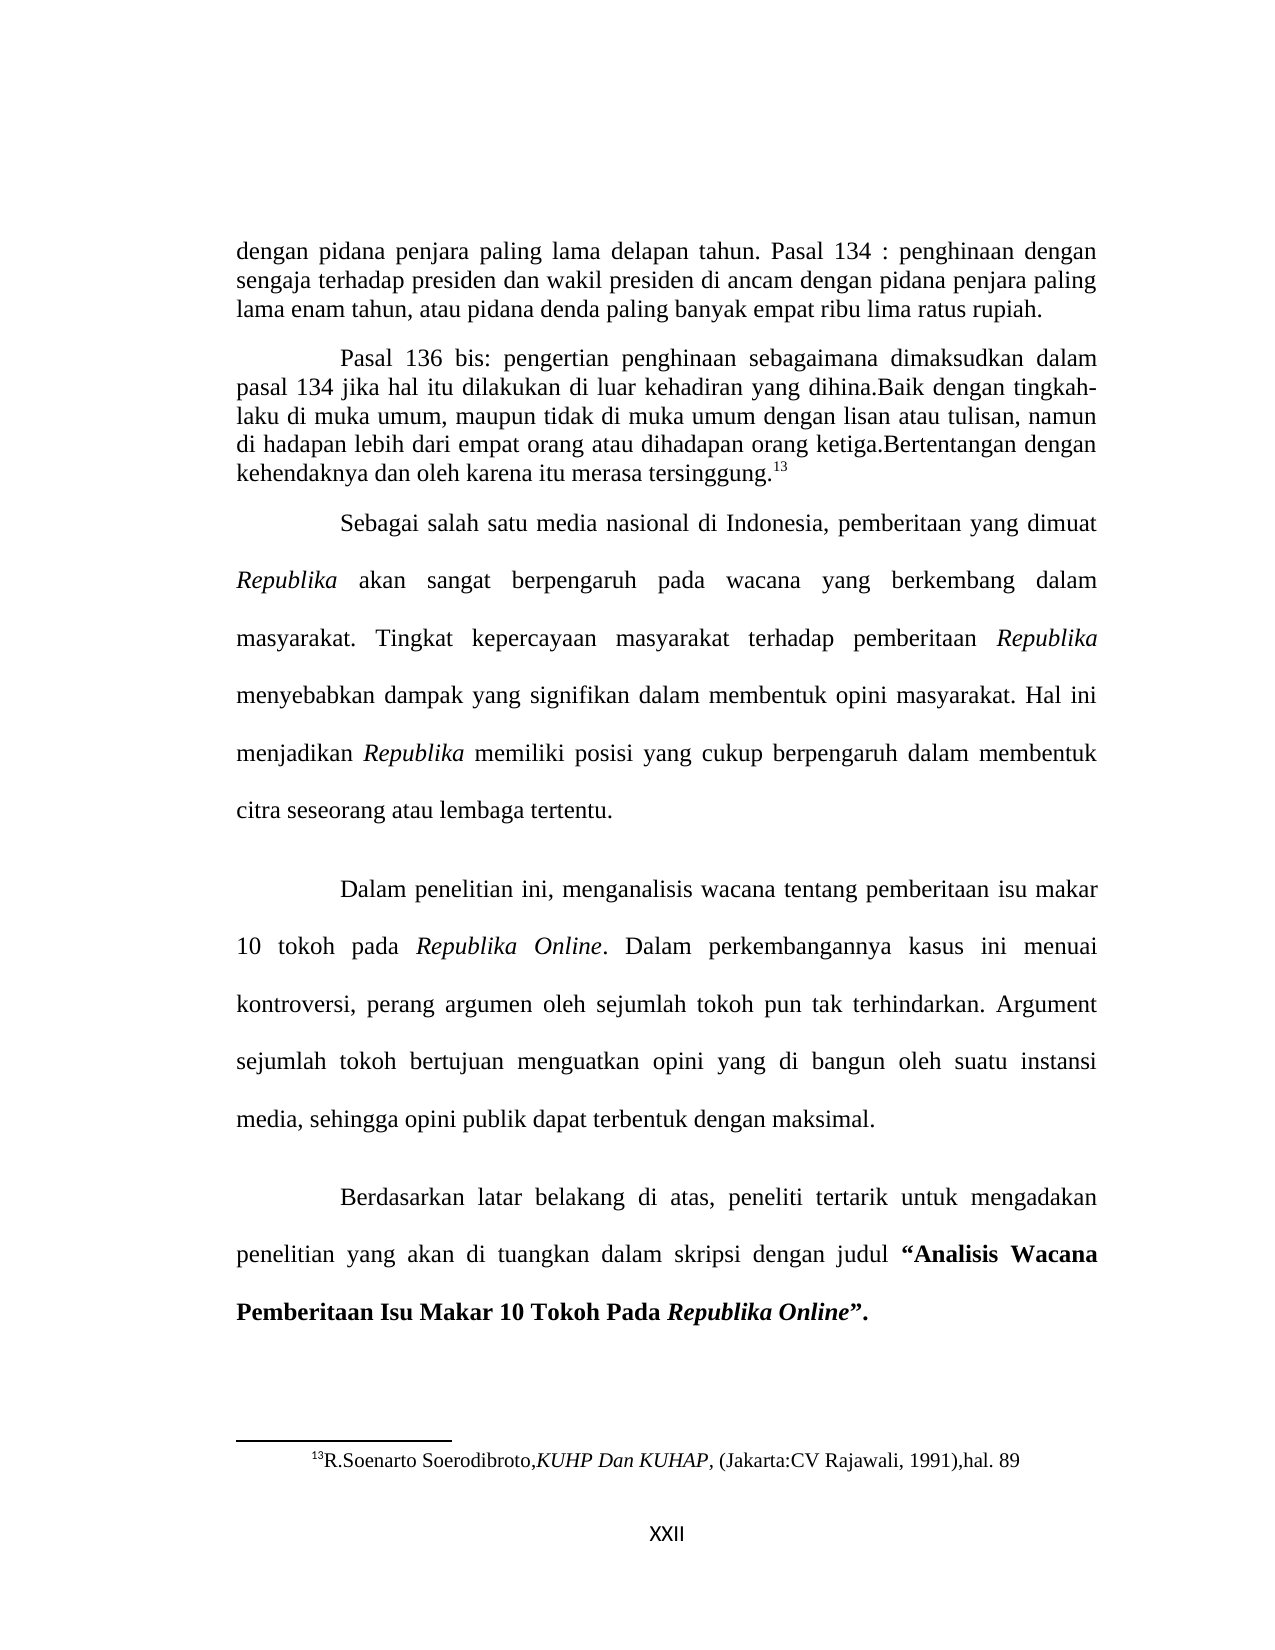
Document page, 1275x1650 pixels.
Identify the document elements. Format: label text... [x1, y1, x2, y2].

text Berdasarkan latar belakang di atas, peneliti tertarik untuk mengadakan penelitian yang akan di tuangkan dalam skripsi dengan judul “Analisis Wacana Pemberitaan Isu Makar 10 Tokoh Pada Republika Online”. [236, 1182, 1098, 1326]
text Dalam penelitian ini, menganalisis wacana tentang pemberitaan isu makar 10 tokoh pada Republika Online. Dalam perkembangannya kasus ini menuai kontroversi, perang argumen oleh sejumlah tokoh pun tak terhindarkan. Argument sejumlah tokoh bertujuan menguatkan opini yang di bangun oleh suatu instansi media, sehingga opini publik dapat terbentuk dengan maksimal. [236, 874, 1098, 1132]
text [236, 236, 1098, 322]
text Sebagai salah satu media nasional di Indonesia, pemberitaan yang dimuat Republika akan sangat berpengaruh pada wacana yang berkembang dalam masyarakat. Tingkat kepercayaan masyarakat terhadap pemberitaan Republika menyebabkan dampak yang signifikan dalam membentuk opini masyarakat. Hal ini menjadikan Republika memiliki posisi yang cukup berpengaruh dalam membentuk citra seseorang atau lembaga tertentu. [236, 508, 1098, 824]
text Pasal 136 bis: pengertian penghinaan sebagaimana dimaksudkan dalam pasal 134 jika hal itu dilakukan di luar kehadiran yang dihina.Baik dengan tingkah-laku di muka umum, maupun tidak di muka umum dengan lisan atau tulisan, namun di hadapan lebih dari empat orang atau dihadapan orang ketiga.Bertentangan dengan kehendaknya dan oleh karena itu merasa tersinggung. [236, 343, 1098, 487]
